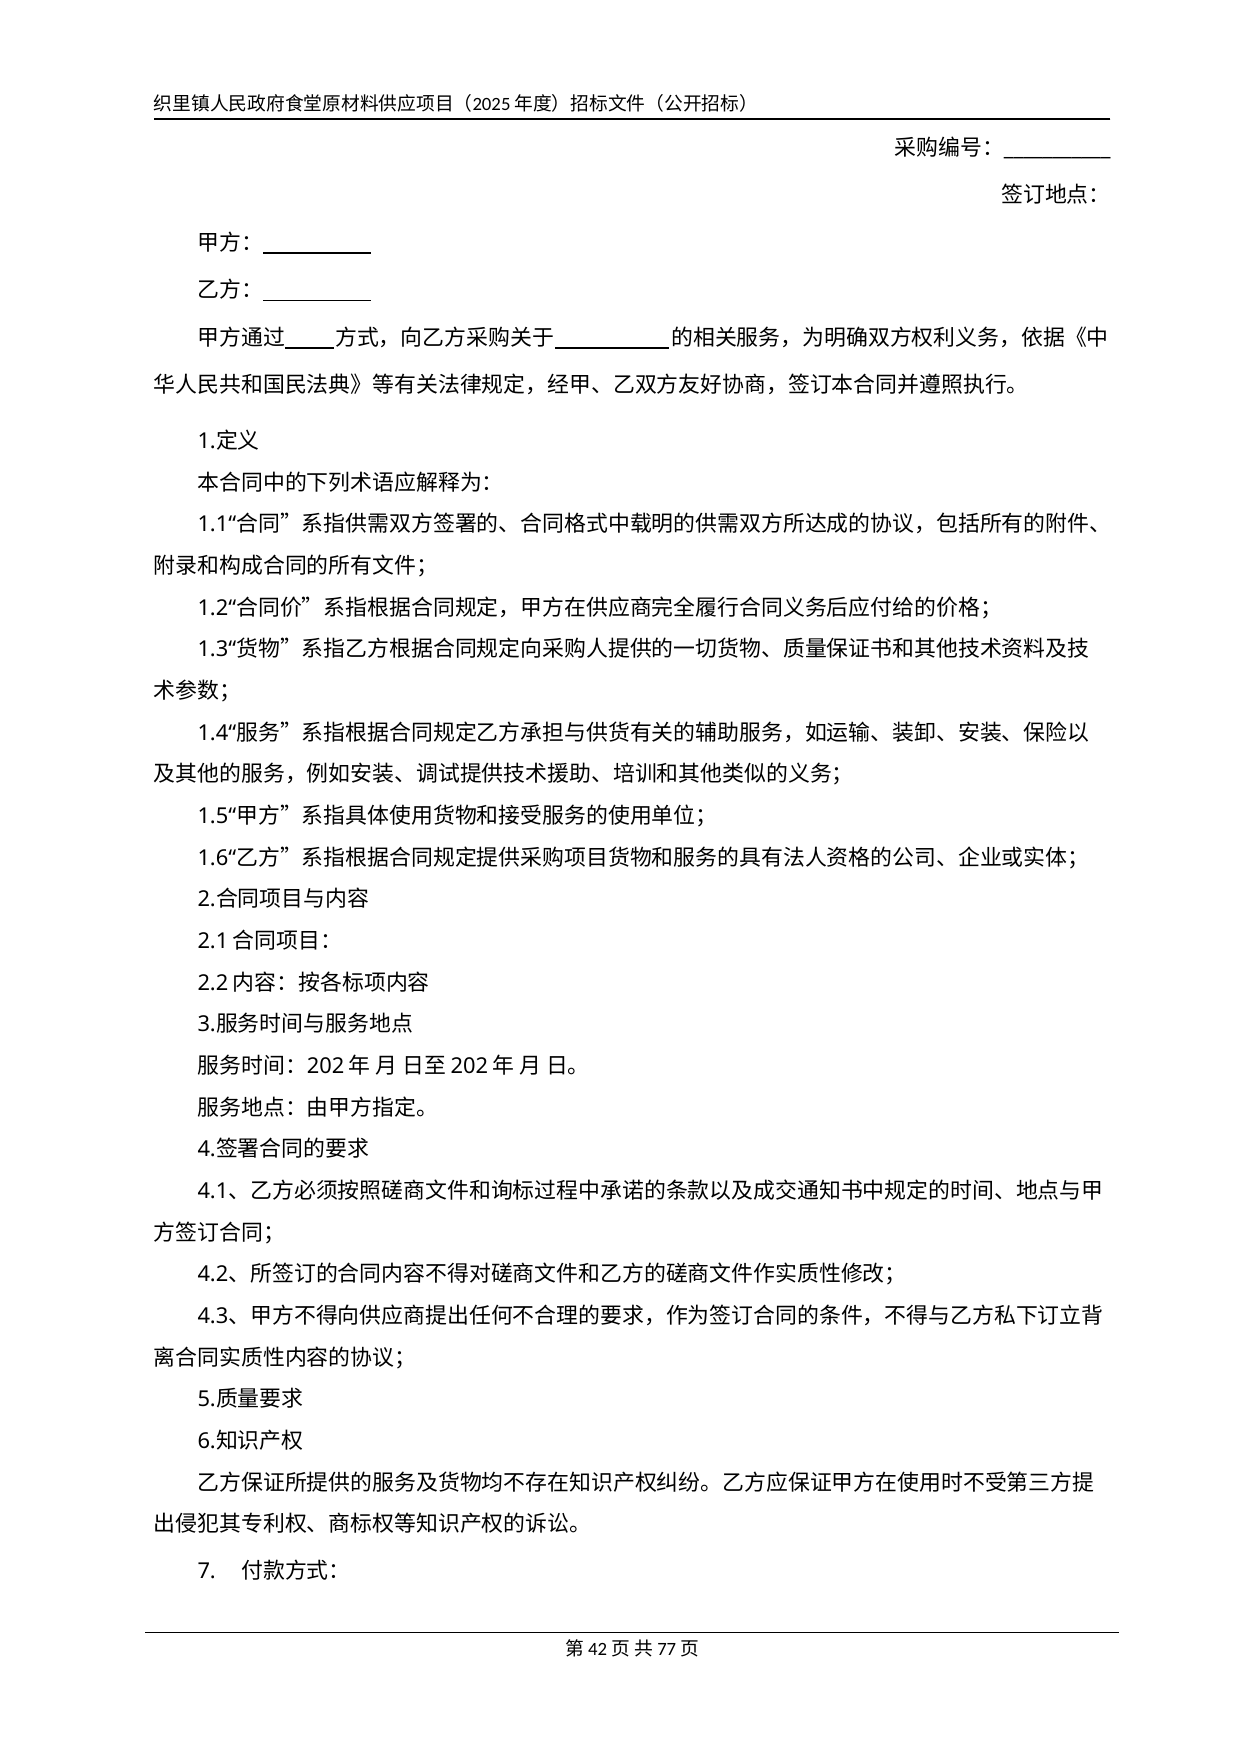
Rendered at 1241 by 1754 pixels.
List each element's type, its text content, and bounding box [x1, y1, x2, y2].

text 服务地点：由甲方指定。 [153, 1082, 1110, 1123]
text 甲方通过 方式，向乙方采购关于 的相关服务，为明确双方权利义务，依据《中华人民共和国民法典》等有关法律规定，经甲、乙双方友好协商，签订本合同并遵照执行。 [153, 320, 1110, 399]
text 1.5“甲方”系指具体使用货物和接受服务的使用单位； [153, 790, 1110, 832]
text 6.知识产权 [153, 1415, 1110, 1457]
list 付款方式： [153, 1540, 1110, 1588]
text 3.服务时间与服务地点 [153, 998, 1110, 1040]
text 1.1“合同”系指供需双方签署的、合同格式中载明的供需双方所达成的协议，包括所有的附件、附录和构成合同的所有文件； [153, 498, 1110, 582]
text 1.3“货物”系指乙方根据合同规定向采购人提供的一切货物、质量保证书和其他技术资料及技术参数； [153, 623, 1110, 707]
text 1.2“合同价”系指根据合同规定，甲方在供应商完全履行合同义务后应付给的价格； [153, 582, 1110, 623]
text 乙方保证所提供的服务及货物均不存在知识产权纠纷。乙方应保证甲方在使用时不受第三方提出侵犯其专利权、商标权等知识产权的诉讼。 [153, 1457, 1110, 1540]
text 本合同中的下列术语应解释为： [153, 457, 1110, 498]
text 2.合同项目与内容 [153, 873, 1110, 915]
text 签订地点： [153, 177, 1110, 209]
text 采购编号：___________ [153, 130, 1110, 162]
text 4.签署合同的要求 [153, 1123, 1110, 1165]
text 4.1、乙方必须按照磋商文件和询标过程中承诺的条款以及成交通知书中规定的时间、地点与甲方签订合同； [153, 1165, 1110, 1248]
text 2.2内容：按各标项内容 [153, 957, 1110, 998]
text 4.2、所签订的合同内容不得对磋商文件和乙方的磋商文件作实质性修改； [153, 1248, 1110, 1290]
text 甲方： [153, 225, 1110, 257]
text 1.6“乙方”系指根据合同规定提供采购项目货物和服务的具有法人资格的公司、企业或实体； [153, 832, 1110, 873]
text 服务时间：202年 月 日至202年 月 日。 [153, 1040, 1110, 1082]
text 1.定义 [153, 415, 1110, 457]
text 5.质量要求 [153, 1373, 1110, 1415]
text 1.4“服务”系指根据合同规定乙方承担与供货有关的辅助服务，如运输、装卸、安装、保险以及其他的服务，例如安装、调试提供技术援助、培训和其他类似的义务； [153, 707, 1110, 790]
text 2.1合同项目： [153, 915, 1110, 957]
text 乙方： [153, 272, 1110, 304]
text 4.3、甲方不得向供应商提出任何不合理的要求，作为签订合同的条件，不得与乙方私下订立背离合同实质性内容的协议； [153, 1290, 1110, 1373]
